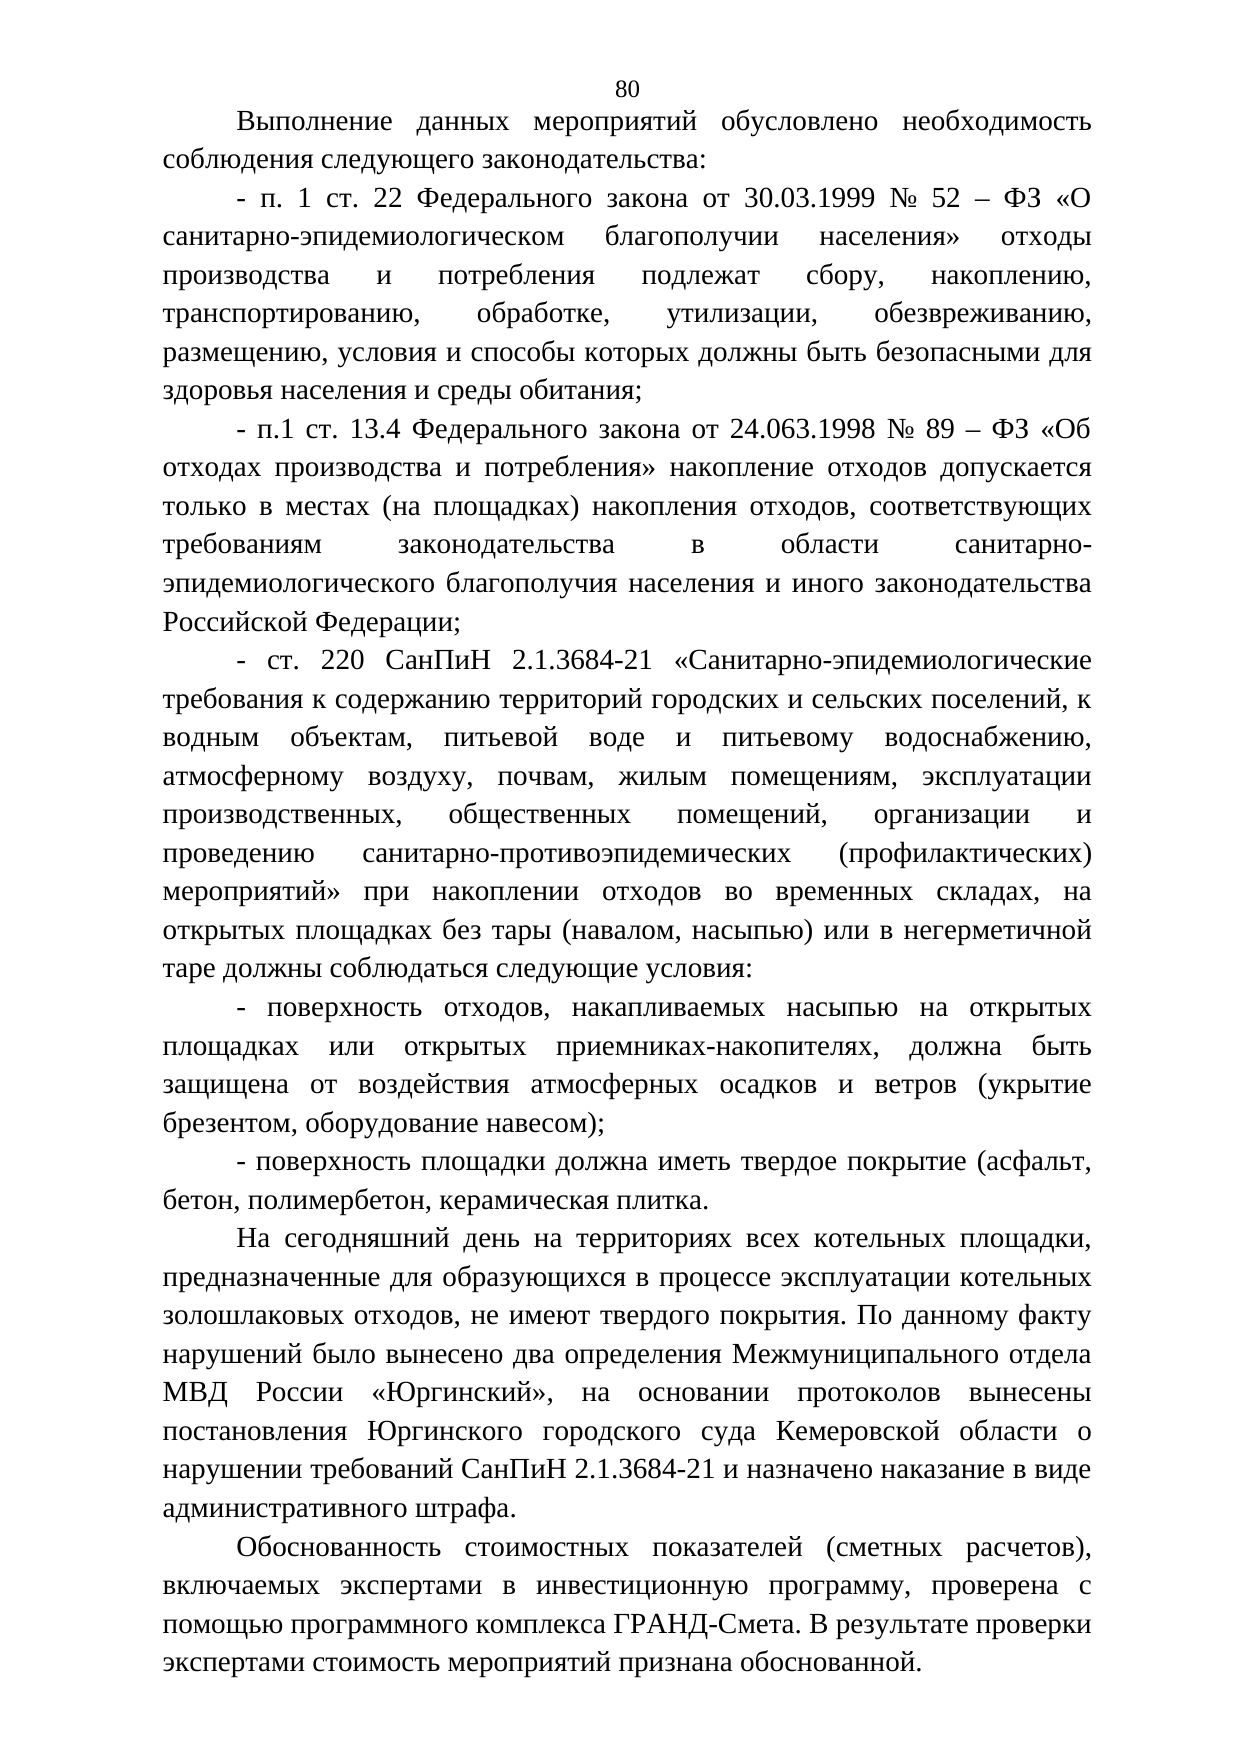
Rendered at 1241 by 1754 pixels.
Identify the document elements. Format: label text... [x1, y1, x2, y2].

text Выполнение данных мероприятий обусловлено необходимость соблюдения следующего законодательства: [162, 103, 1092, 175]
text На сегодняшний день на территориях всех котельных площадки, предназначенные для образующихся в процессе эксплуатации котельных золошлаковых отходов, не имеют твердого покрытия. По данному факту нарушений было вынесено два определения Межмуниципального отдела МВД России «Юргинский», на основании протоколов вынесены постановления Юргинского городского суда Кемеровской области о нарушении требований СанПиН 2.1.3684-21 и назначено наказание в виде административного штрафа. [162, 1220, 1092, 1524]
text - поверхность отходов, накапливаемых насыпью на открытых площадках или открытых приемниках-накопителях, должна быть защищена от воздействия атмосферных осадков и ветров (укрытие брезентом, оборудование навесом); [162, 989, 1092, 1138]
text Обоснованность стоимостных показателей (сметных расчетов), включаемых экспертами в инвестиционную программу, проверена с помощью программного комплекса ГРАНД-Смета. В результате проверки экспертами стоимость мероприятий признана обоснованной. [162, 1529, 1092, 1678]
text - ст. 220 СанПиН 2.1.3684-21 «Санитарно-эпидемиологические требования к содержанию территорий городских и сельских поселений, к водным объектам, питьевой воде и питьевому водоснабжению, атмосферному воздуху, почвам, жилым помещениям, эксплуатации производственных, общественных помещений, организации и проведению санитарно-противоэпидемических (профилактических) мероприятий» при накоплении отходов во временных складах, на открытых площадках без тары (навалом, насыпью) или в негерметичной таре должны соблюдаться следующие условия: [162, 642, 1092, 984]
text - п.1 ст. 13.4 Федерального закона от 24.063.1998 № 89 – ФЗ «Об отходах производства и потребления» накопление отходов допускается только в местах (на площадках) накопления отходов, соответствующих требованиям законодательства в области санитарно- эпидемиологического благополучия населения и иного законодательства Российской Федерации; [162, 411, 1092, 637]
text - п. 1 ст. 22 Федерального закона от 30.03.1999 № 52 – ФЗ «О санитарно-эпидемиологическом благополучии населения» отходы производства и потребления подлежат сбору, накоплению, транспортированию, обработке, утилизации, обезвреживанию, размещению, условия и способы которых должны быть безопасными для здоровья населения и среды обитания; [162, 180, 1092, 406]
text - поверхность площадки должна иметь твердое покрытие (асфальт, бетон, полимербетон, керамическая плитка. [162, 1143, 1092, 1215]
